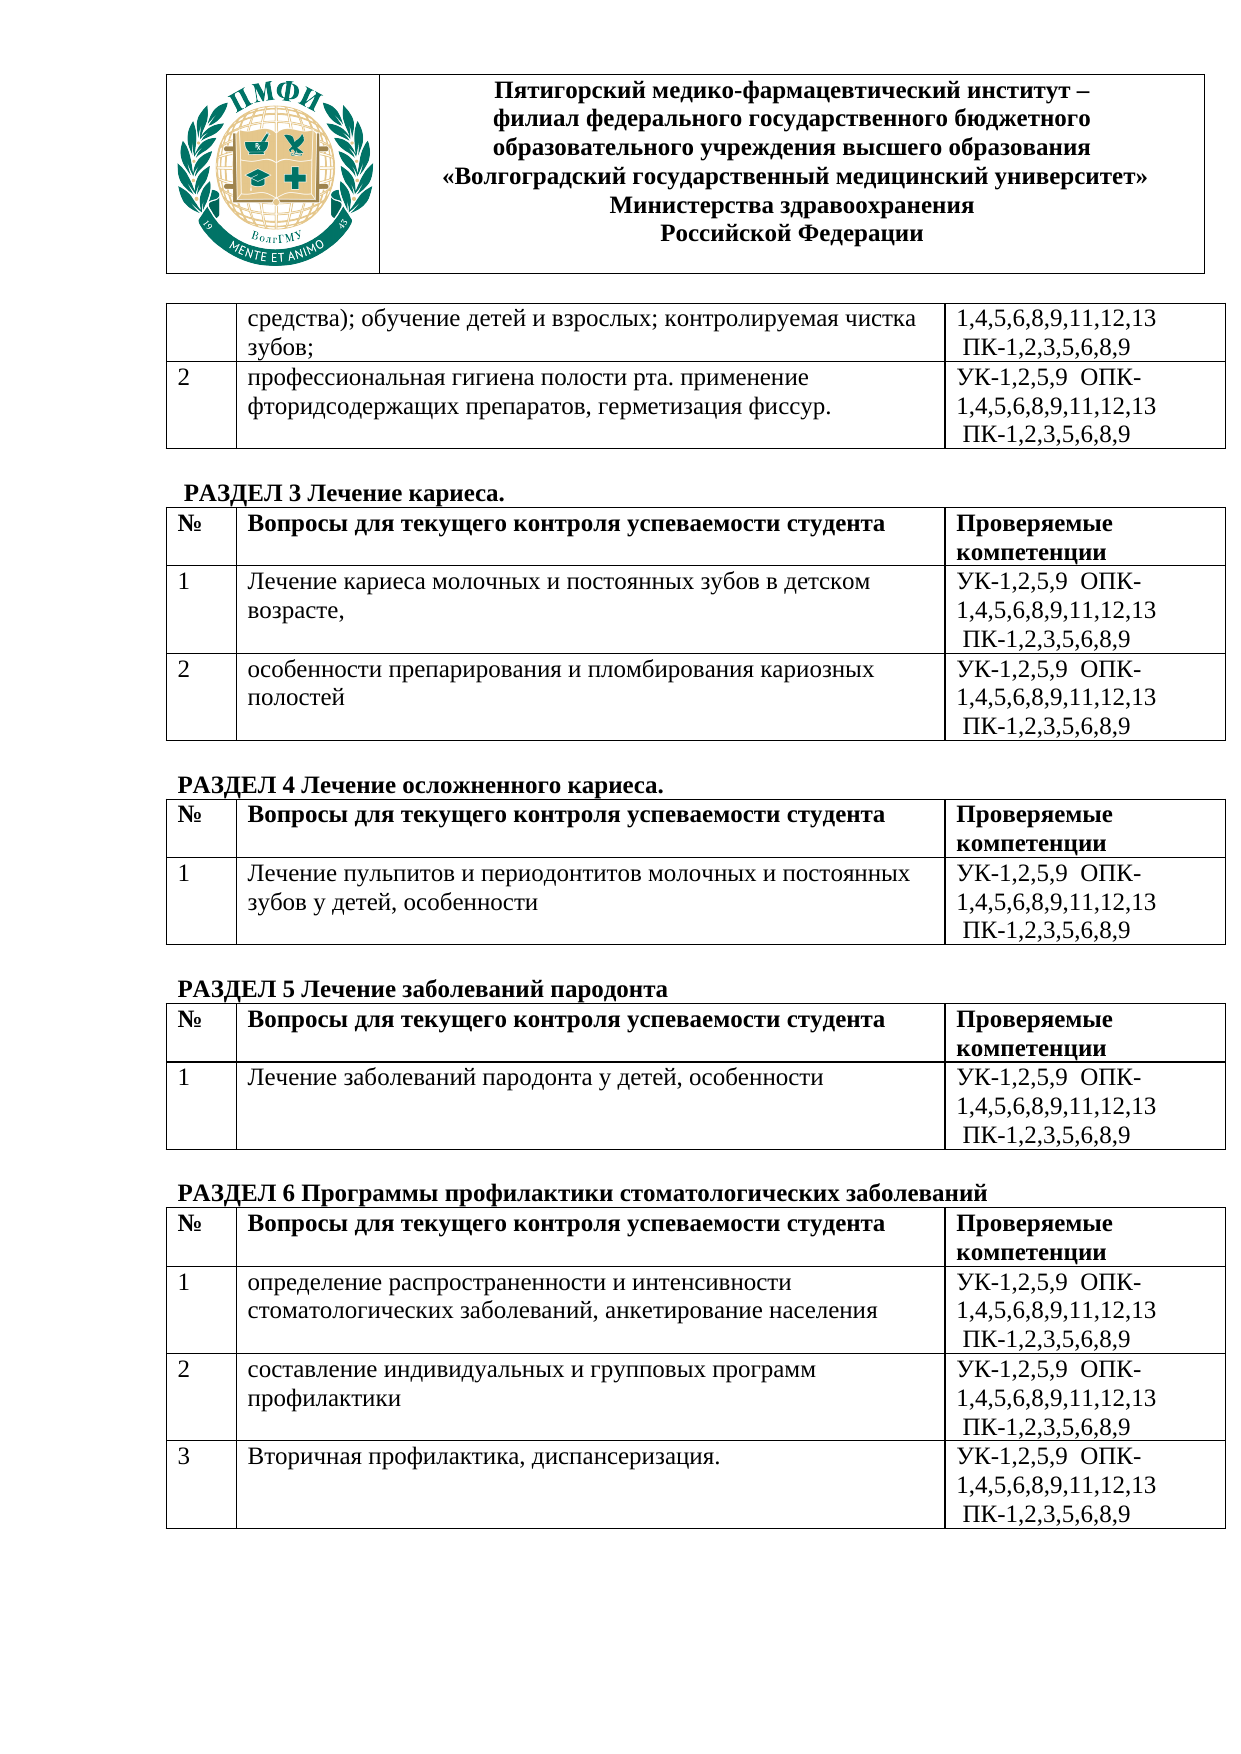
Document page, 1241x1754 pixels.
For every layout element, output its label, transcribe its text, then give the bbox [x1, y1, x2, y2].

table_cell УК-1,2,5,9 ОПК-1,4,5,6,8,9,11,12,13 ПК-1,2,3,5,6,8,9 [946, 1267, 1225, 1353]
table_cell 1 [167, 1063, 236, 1149]
text РАЗДЕЛ 5 Лечение заболеваний пародонта [177, 974, 1152, 1003]
text РАЗДЕЛ 6 Программы профилактики стоматологических заболеваний [177, 1178, 1152, 1207]
table_cell Вторичная профилактика, диспансеризация. [237, 1441, 944, 1528]
table_header Вопросы для текущего контроля успеваемости студента [237, 1004, 944, 1061]
table_cell Лечение пульпитов и периодонтитов молочных и постоянных зубов у детей, особенности [237, 858, 944, 944]
table_cell 1 [167, 1267, 236, 1353]
table_cell УК-1,2,5,9 ОПК-1,4,5,6,8,9,11,12,13 ПК-1,2,3,5,6,8,9 [946, 654, 1225, 740]
table_cell подбор индивидуального комплекса гигиены (методы, средства); обучение детей и взрослых; контролируемая чистка зубов; [237, 304, 944, 361]
table_cell УК-1,2,5,9 ОПК-1,4,5,6,8,9,11,12,13 ПК-1,2,3,5,6,8,9 [946, 1354, 1225, 1440]
table_cell Лечение заболеваний пародонта у детей, особенности [237, 1063, 944, 1149]
table_cell 2 [167, 1354, 236, 1440]
table_cell УК-1,2,5,9 ОПК-1,4,5,6,8,9,11,12,13 ПК-1,2,3,5,6,8,9 [946, 304, 1225, 361]
table_cell профессиональная гигиена полости рта. применение фторидсодержащих препаратов, герметизация фиссур. [237, 362, 944, 448]
table_cell определение распространенности и интенсивности стоматологических заболеваний, анкетирование населения [237, 1267, 944, 1353]
table_cell УК-1,2,5,9 ОПК-1,4,5,6,8,9,11,12,13 ПК-1,2,3,5,6,8,9 [946, 566, 1225, 653]
text РАЗДЕЛ 3 Лечение кариеса. [177, 478, 1152, 507]
table_cell УК-1,2,5,9 ОПК-1,4,5,6,8,9,11,12,13 ПК-1,2,3,5,6,8,9 [946, 1063, 1225, 1149]
table_header Вопросы для текущего контроля успеваемости студента [237, 1208, 944, 1266]
table_cell 1 [167, 858, 236, 944]
text РАЗДЕЛ 4 Лечение осложненного кариеса. [177, 770, 1152, 798]
table_cell 2 [167, 362, 236, 448]
table_cell УК-1,2,5,9 ОПК-1,4,5,6,8,9,11,12,13 ПК-1,2,3,5,6,8,9 [946, 858, 1225, 944]
table_header Проверяемые компетенции [946, 1208, 1225, 1266]
table_cell Лечение кариеса молочных и постоянных зубов в детском возрасте, [237, 566, 944, 653]
table_header Проверяемые компетенции [946, 800, 1225, 857]
table_header № [167, 1004, 236, 1061]
table_header Вопросы для текущего контроля успеваемости студента [237, 800, 944, 857]
table_header Вопросы для текущего контроля успеваемости студента [237, 508, 944, 565]
table_cell УК-1,2,5,9 ОПК-1,4,5,6,8,9,11,12,13 ПК-1,2,3,5,6,8,9 [946, 1441, 1225, 1528]
table_header Проверяемые компетенции [946, 508, 1225, 565]
table_header № [167, 1208, 236, 1266]
picture [177, 81, 376, 266]
table_cell составление индивидуальных и групповых программ профилактики [237, 1354, 944, 1440]
table_cell особенности препарирования и пломбирования кариозных полостей [237, 654, 944, 740]
table_cell 2 [167, 654, 236, 740]
table_header № [167, 800, 236, 857]
table_cell 3 [167, 1441, 236, 1528]
table_cell УК-1,2,5,9 ОПК-1,4,5,6,8,9,11,12,13 ПК-1,2,3,5,6,8,9 [946, 362, 1225, 448]
table_header Проверяемые компетенции [946, 1004, 1225, 1061]
table_header № [167, 508, 236, 565]
table_cell 1 [167, 304, 236, 361]
table_cell 1 [167, 566, 236, 653]
